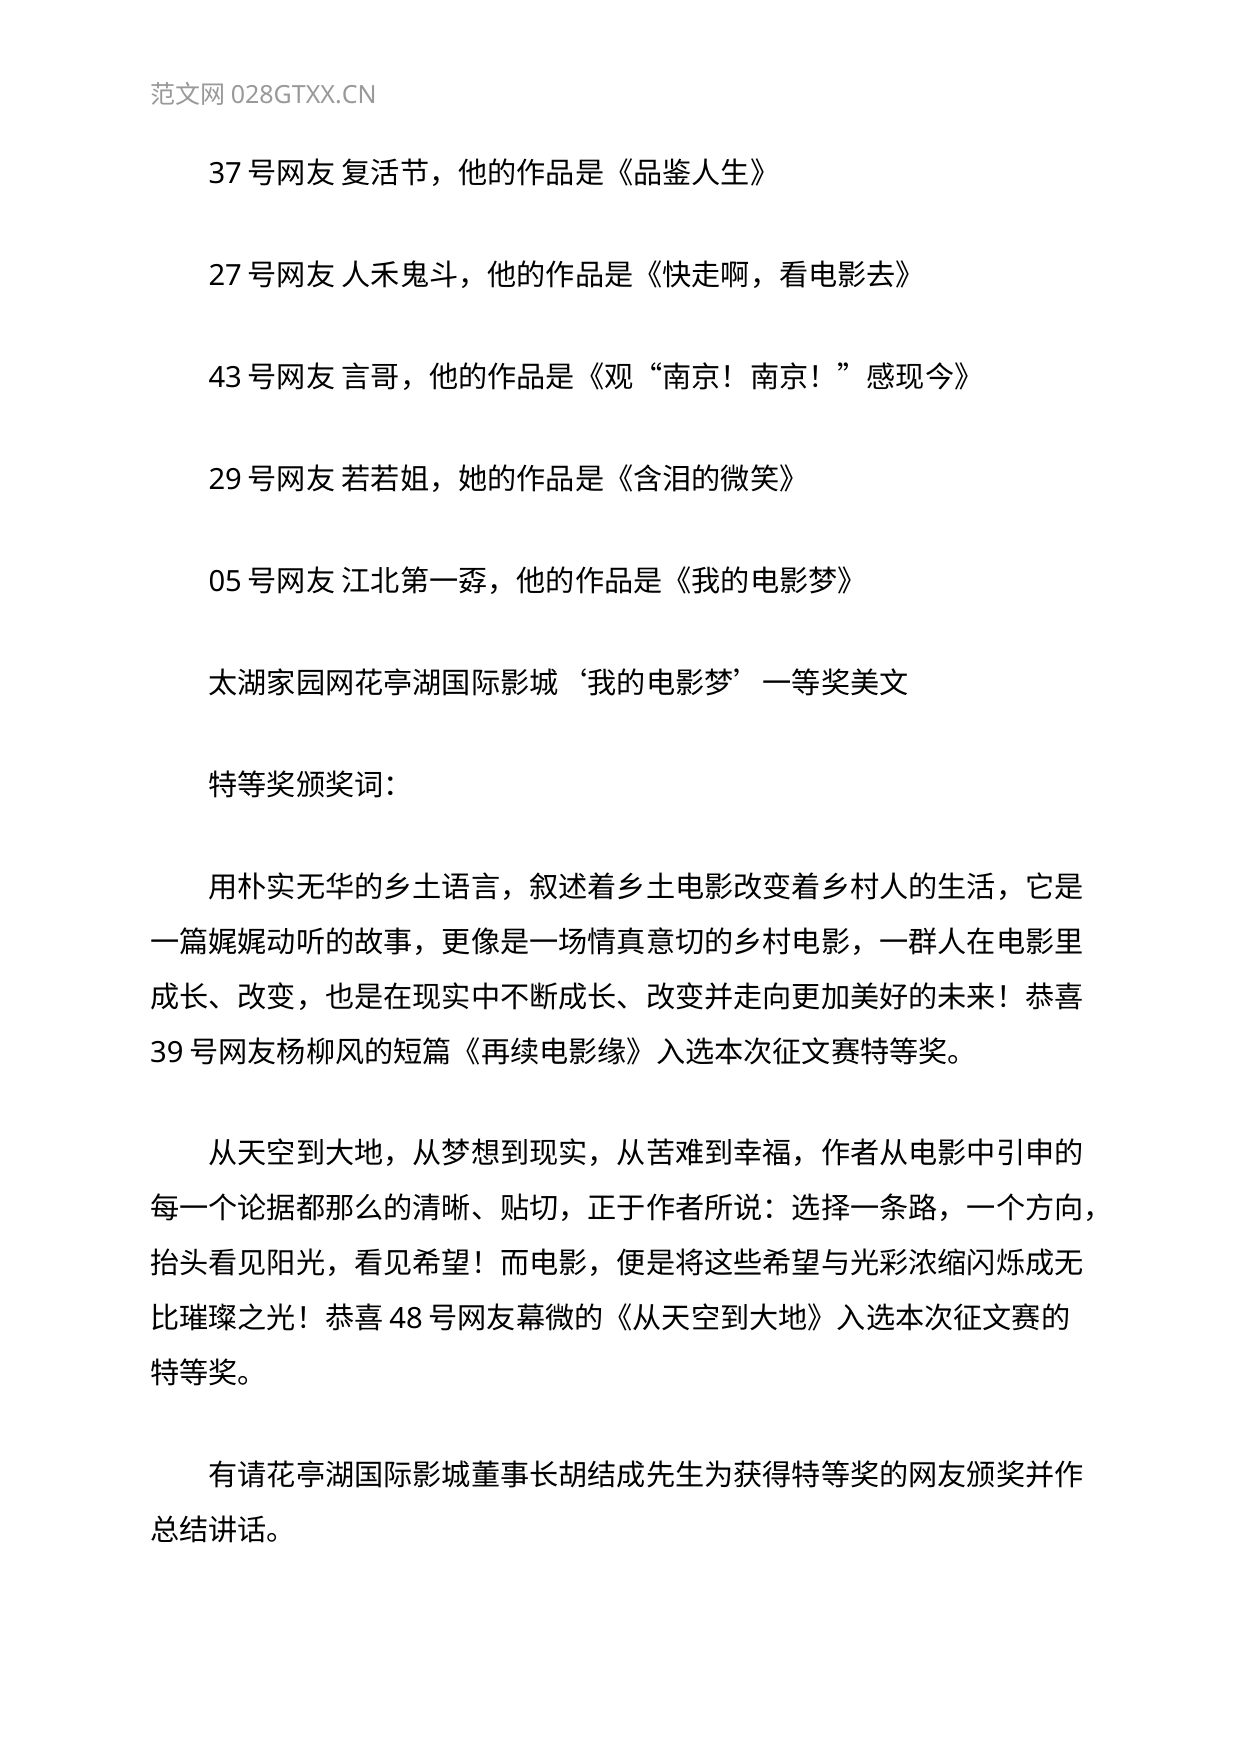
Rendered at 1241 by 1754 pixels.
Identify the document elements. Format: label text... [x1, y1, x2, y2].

text 29号网友 若若姐，她的作品是《含泪的微笑》 [150, 456, 1090, 498]
text 37号网友 复活节，他的作品是《品鉴人生》 [150, 150, 1090, 192]
text 27号网友 人禾鬼斗，他的作品是《快走啊，看电影去》 [150, 252, 1090, 294]
text 05号网友 江北第一孬，他的作品是《我的电影梦》 [150, 558, 1090, 600]
text 43号网友 言哥，他的作品是《观“南京！南京！”感现今》 [150, 354, 1090, 396]
text 太湖家园网花亭湖国际影城‘我的电影梦’一等奖美文 [150, 660, 1090, 702]
text 特等奖颁奖词： [150, 762, 1090, 804]
text 有请花亭湖国际影城董事长胡结成先生为获得特等奖的网友颁奖并作总结讲话。 [150, 1452, 1090, 1549]
text 用朴实无华的乡土语言，叙述着乡土电影改变着乡村人的生活，它是一篇娓娓动听的故事，更像是一场情真意切的乡村电影，一群人在电影里成长、改变，也是在现实中不断成长、改变并走向更加美好的未来！恭喜39号网友杨柳风的短篇《再续电影缘》入选本次征文赛特等奖。 [150, 863, 1090, 1071]
text 从天空到大地，从梦想到现实，从苦难到幸福，作者从电影中引申的每一个论据都那么的清晰、贴切，正于作者所说：选择一条路，一个方向，抬头看见阳光，看见希望！而电影，便是将这些希望与光彩浓缩闪烁成无比璀璨之光！恭喜48号网友幕微的《从天空到大地》入选本次征文赛的特等奖。 [150, 1130, 1090, 1392]
